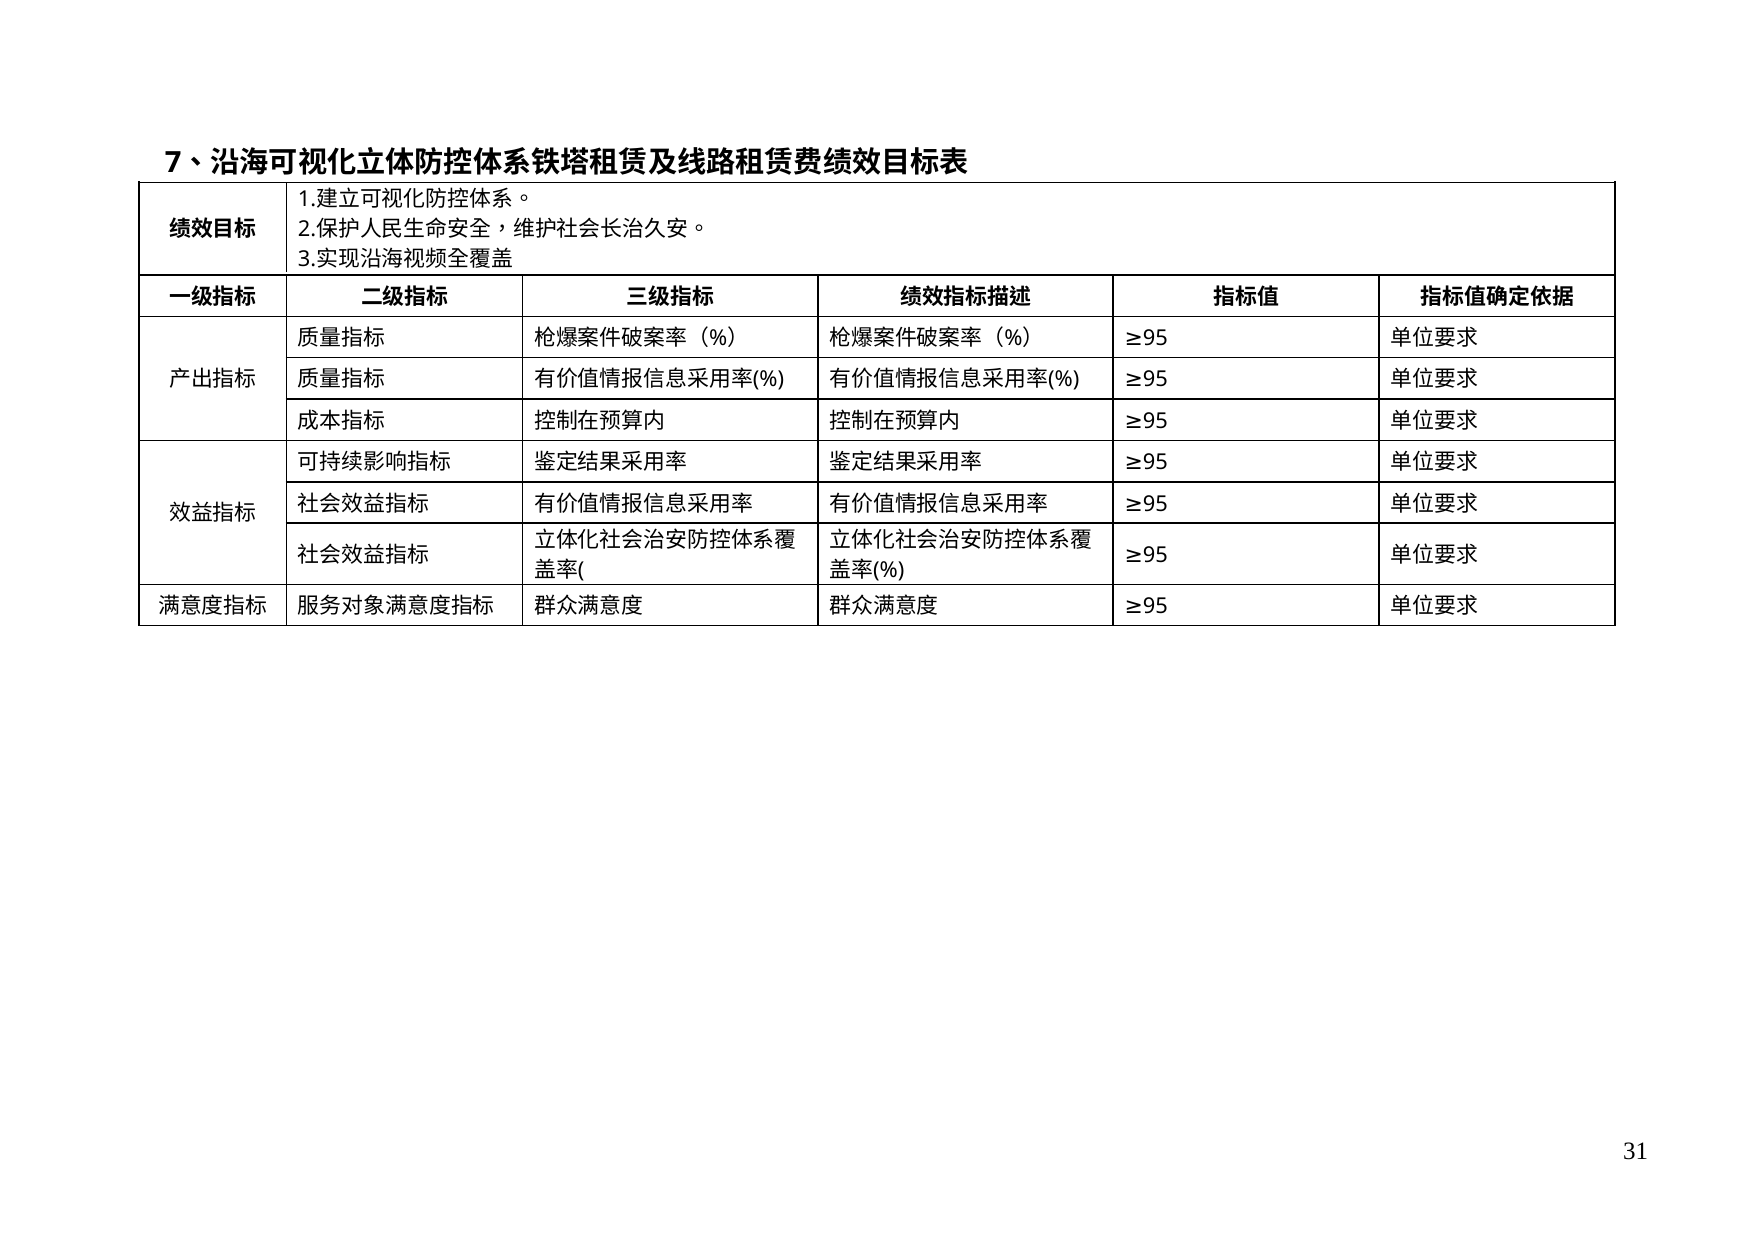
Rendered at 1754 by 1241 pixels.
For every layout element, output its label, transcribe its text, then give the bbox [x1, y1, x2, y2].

text 7、沿海可视化立体防控体系铁塔租赁及线路租赁费绩效目标表 [106, 142, 1648, 181]
table_cell 单位要求 [1380, 585, 1614, 625]
table_cell ≥95 [1114, 483, 1378, 522]
table_cell 鉴定结果采用率 [523, 441, 817, 481]
table_cell 有价值情报信息采用率 [819, 483, 1112, 522]
table_cell 单位要求 [1380, 524, 1614, 583]
table_cell 单位要求 [1380, 317, 1614, 357]
table_header 绩效目标 [140, 183, 286, 272]
table_cell 单位要求 [1380, 483, 1614, 522]
table_cell ≥95 [1114, 441, 1378, 481]
table_cell 枪爆案件破案率（%） [523, 317, 817, 357]
table_cell 成本指标 [287, 400, 522, 439]
table_cell 社会效益指标 [287, 524, 522, 583]
table_header 指标值 [1114, 276, 1378, 316]
table_header 三级指标 [523, 276, 817, 316]
table_cell 质量指标 [287, 358, 522, 398]
table_cell 可持续影响指标 [287, 441, 522, 481]
table_cell 产出指标 [140, 317, 286, 439]
table_cell 单位要求 [1380, 441, 1614, 481]
table_cell 单位要求 [1380, 358, 1614, 398]
table_cell 单位要求 [1380, 400, 1614, 439]
table_cell 鉴定结果采用率 [819, 441, 1112, 481]
table_cell 立体化社会治安防控体系覆盖率(%) [819, 524, 1112, 583]
table_header 绩效指标描述 [819, 276, 1112, 316]
table_cell 有价值情报信息采用率(%) [523, 358, 817, 398]
table_cell 满意度指标 [140, 585, 286, 625]
table_cell ≥95 [1114, 317, 1378, 357]
table_cell 有价值情报信息采用率(%) [819, 358, 1112, 398]
table_cell ≥95 [1114, 524, 1378, 583]
table_cell ≥95 [1114, 585, 1378, 625]
table_cell ≥95 [1114, 358, 1378, 398]
table_header 二级指标 [287, 276, 522, 316]
table_cell 社会效益指标 [287, 483, 522, 522]
table_cell ≥95 [1114, 400, 1378, 439]
table_header 一级指标 [140, 276, 286, 316]
table_cell 控制在预算内 [523, 400, 817, 439]
table_cell 群众满意度 [819, 585, 1112, 625]
table_cell 控制在预算内 [819, 400, 1112, 439]
table_header 1.建立可视化防控体系。 2.保护人民生命安全，维护社会长治久安。 3.实现沿海视频全覆盖 [287, 183, 1614, 272]
table_cell 群众满意度 [523, 585, 817, 625]
table_cell 立体化社会治安防控体系覆盖率( [523, 524, 817, 583]
table_cell 枪爆案件破案率（%） [819, 317, 1112, 357]
table_cell 效益指标 [140, 441, 286, 583]
table_cell 服务对象满意度指标 [287, 585, 522, 625]
table_cell 有价值情报信息采用率 [523, 483, 817, 522]
table_cell 质量指标 [287, 317, 522, 357]
table_header 指标值确定依据 [1380, 276, 1614, 316]
